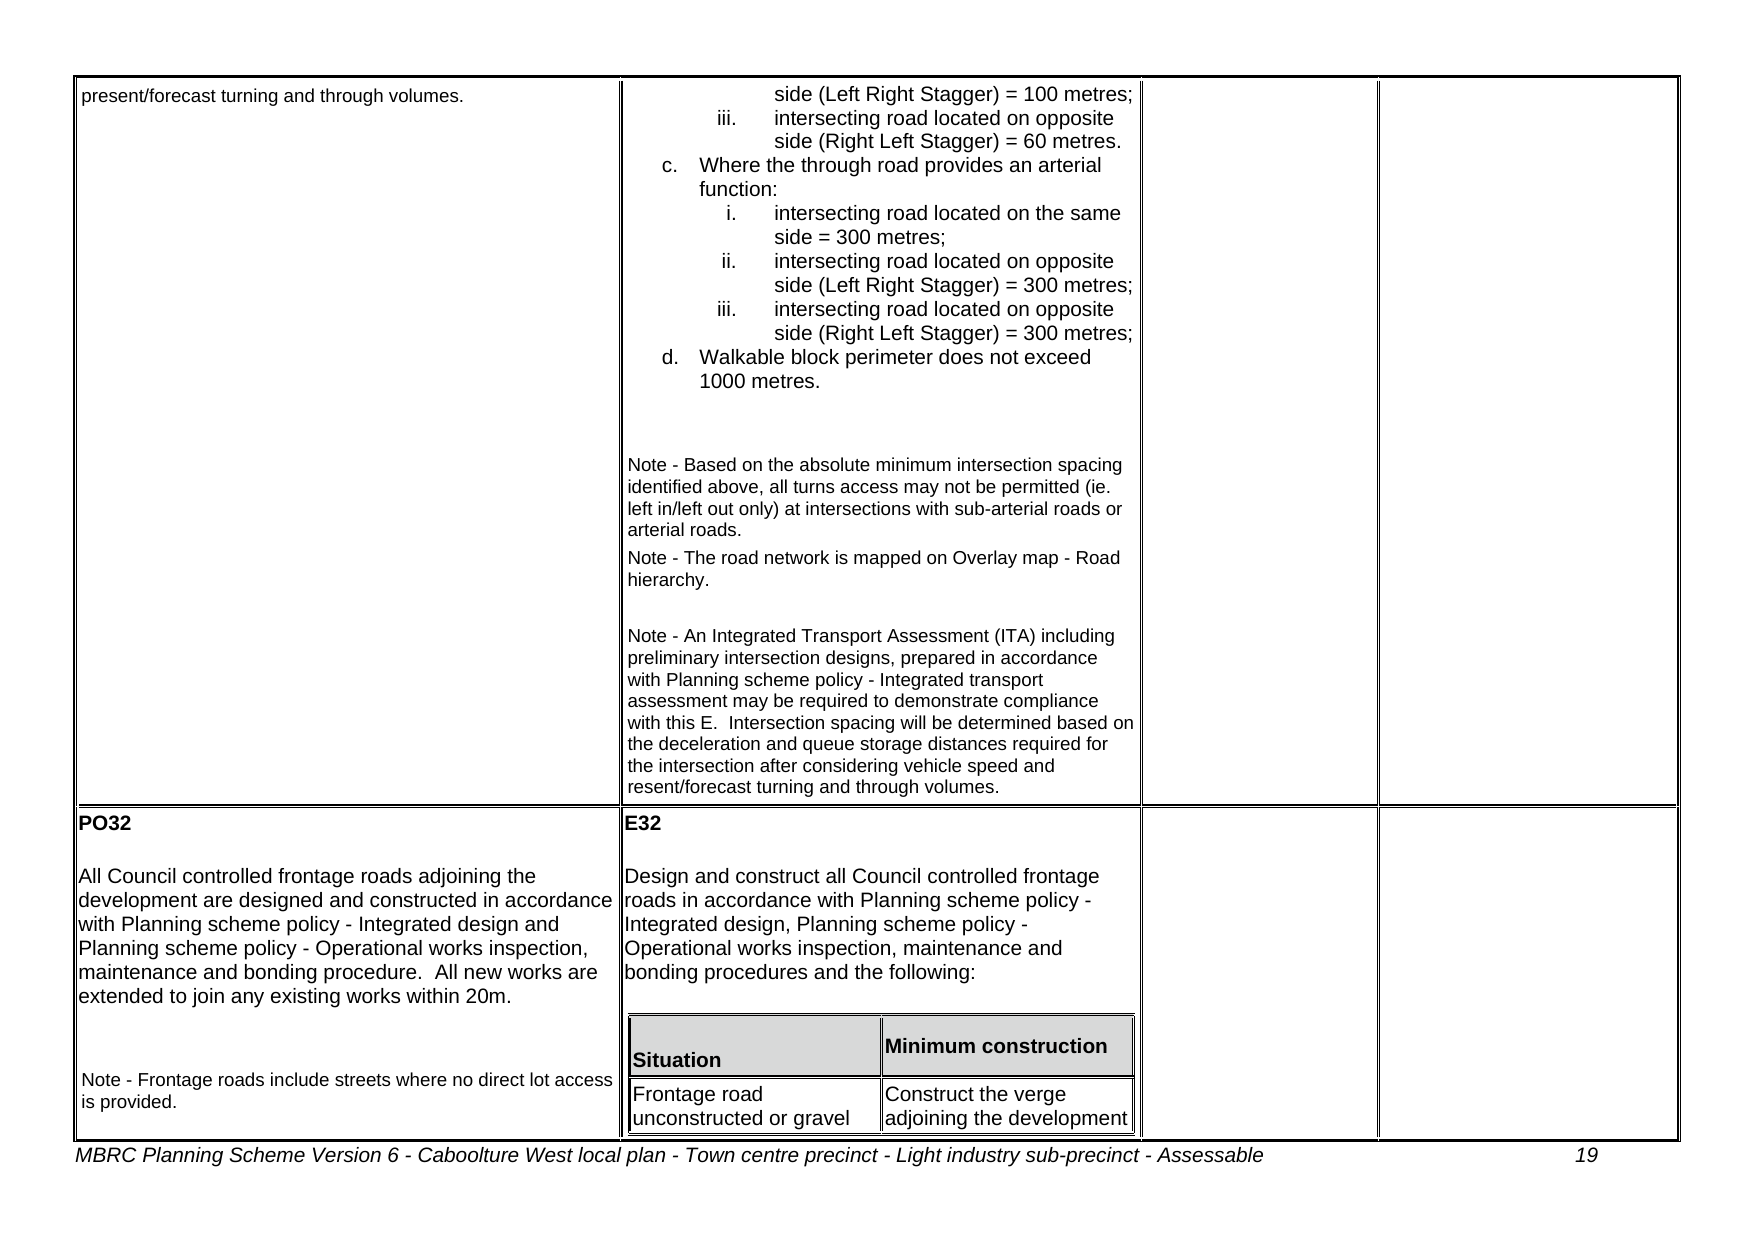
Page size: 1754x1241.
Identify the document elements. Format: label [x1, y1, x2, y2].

table_cell [1379, 78, 1677, 804]
table_cell [77, 77, 621, 804]
table_cell [1142, 808, 1378, 1139]
table_cell [77, 804, 621, 1139]
table_cell [621, 78, 1142, 804]
table_cell [1379, 804, 1678, 1139]
table_cell [621, 808, 1142, 1139]
table_cell [1142, 78, 1378, 804]
